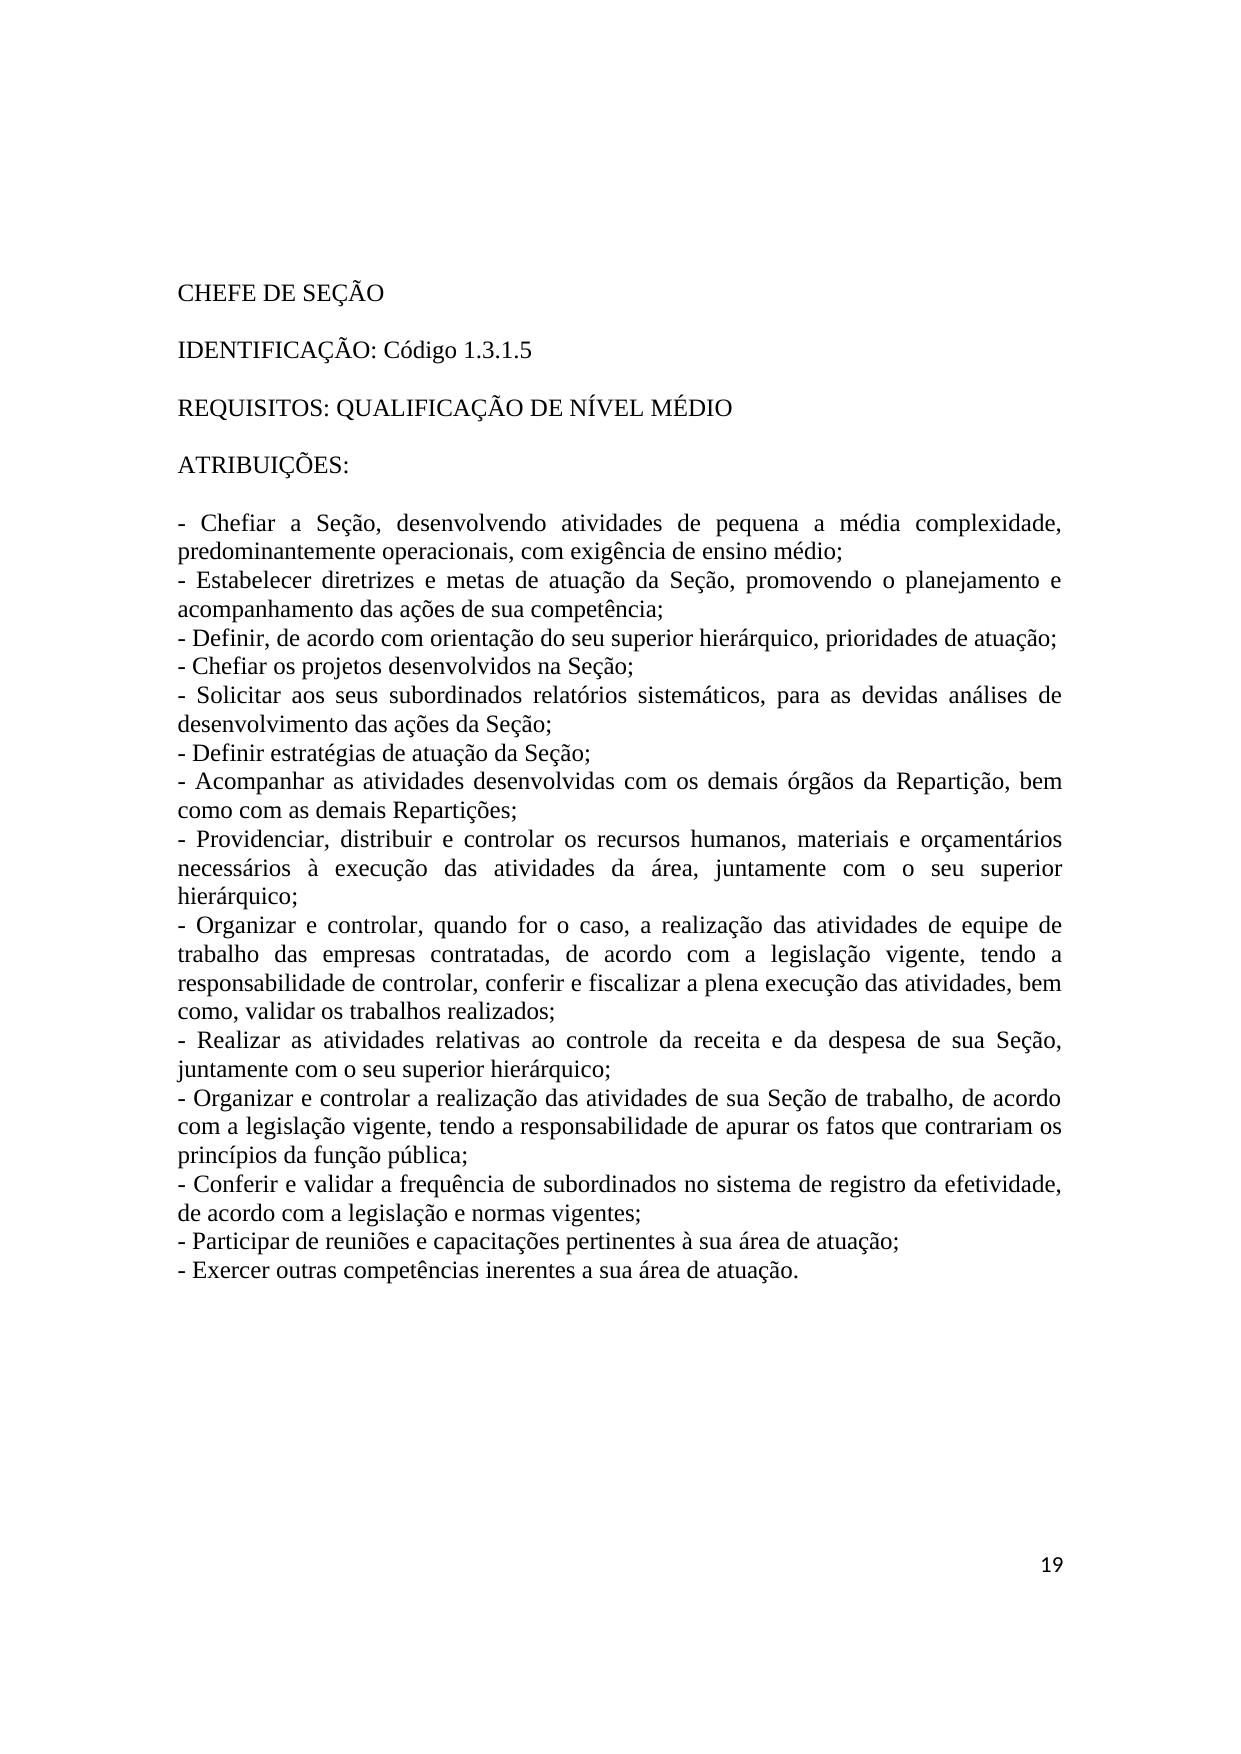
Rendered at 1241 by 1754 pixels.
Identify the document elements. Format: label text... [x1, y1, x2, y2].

text - Chefiar a Seção, desenvolvendo atividades de pequena a média complexidade, predominantemente operacionais, com exigência de ensino médio; [177, 508, 1063, 565]
text - Solicitar aos seus subordinados relatórios sistemáticos, para as devidas análises de desenvolvimento das ações da Seção; [177, 680, 1063, 738]
text - Definir, de acordo com orientação do seu superior hierárquico, prioridades de atuação; [177, 623, 1063, 651]
text - Exercer outras competências inerentes a sua área de atuação. [177, 1255, 1063, 1284]
text - Organizar e controlar a realização das atividades de sua Seção de trabalho, de acordo com a legislação vigente, tendo a responsabilidade de apurar os fatos que contrariam os princípios da função pública; [177, 1083, 1063, 1169]
text - Organizar e controlar, quando for o caso, a realização das atividades de equipe de trabalho das empresas contratadas, de acordo com a legislação vigente, tendo a responsabilidade de controlar, conferir e fiscalizar a plena execução das atividades, bem como, validar os trabalhos realizados; [177, 910, 1063, 1025]
text - Estabelecer diretrizes e metas de atuação da Seção, promovendo o planejamento e acompanhamento das ações de sua competência; [177, 565, 1063, 623]
text - Chefiar os projetos desenvolvidos na Seção; [177, 651, 1063, 680]
text REQUISITOS: QUALIFICAÇÃO DE NÍVEL MÉDIO [177, 393, 1063, 421]
text - Realizar as atividades relativas ao controle da receita e da despesa de sua Seção, juntamente com o seu superior hierárquico; [177, 1025, 1063, 1083]
text - Acompanhar as atividades desenvolvidas com os demais órgãos da Repartição, bem como com as demais Repartições; [177, 766, 1063, 824]
text - Definir estratégias de atuação da Seção; [177, 738, 1063, 766]
text ATRIBUIÇÕES: [177, 450, 1063, 479]
text - Participar de reuniões e capacitações pertinentes à sua área de atuação; [177, 1226, 1063, 1255]
text IDENTIFICAÇÃO: Código 1.3.1.5 [177, 335, 1063, 364]
text - Providenciar, distribuir e controlar os recursos humanos, materiais e orçamentários necessários à execução das atividades da área, juntamente com o seu superior hierárquico; [177, 824, 1063, 910]
text - Conferir e validar a frequência de subordinados no sistema de registro da efetividade, de acordo com a legislação e normas vigentes; [177, 1169, 1063, 1226]
text CHEFE DE SEÇÃO [177, 278, 1063, 306]
